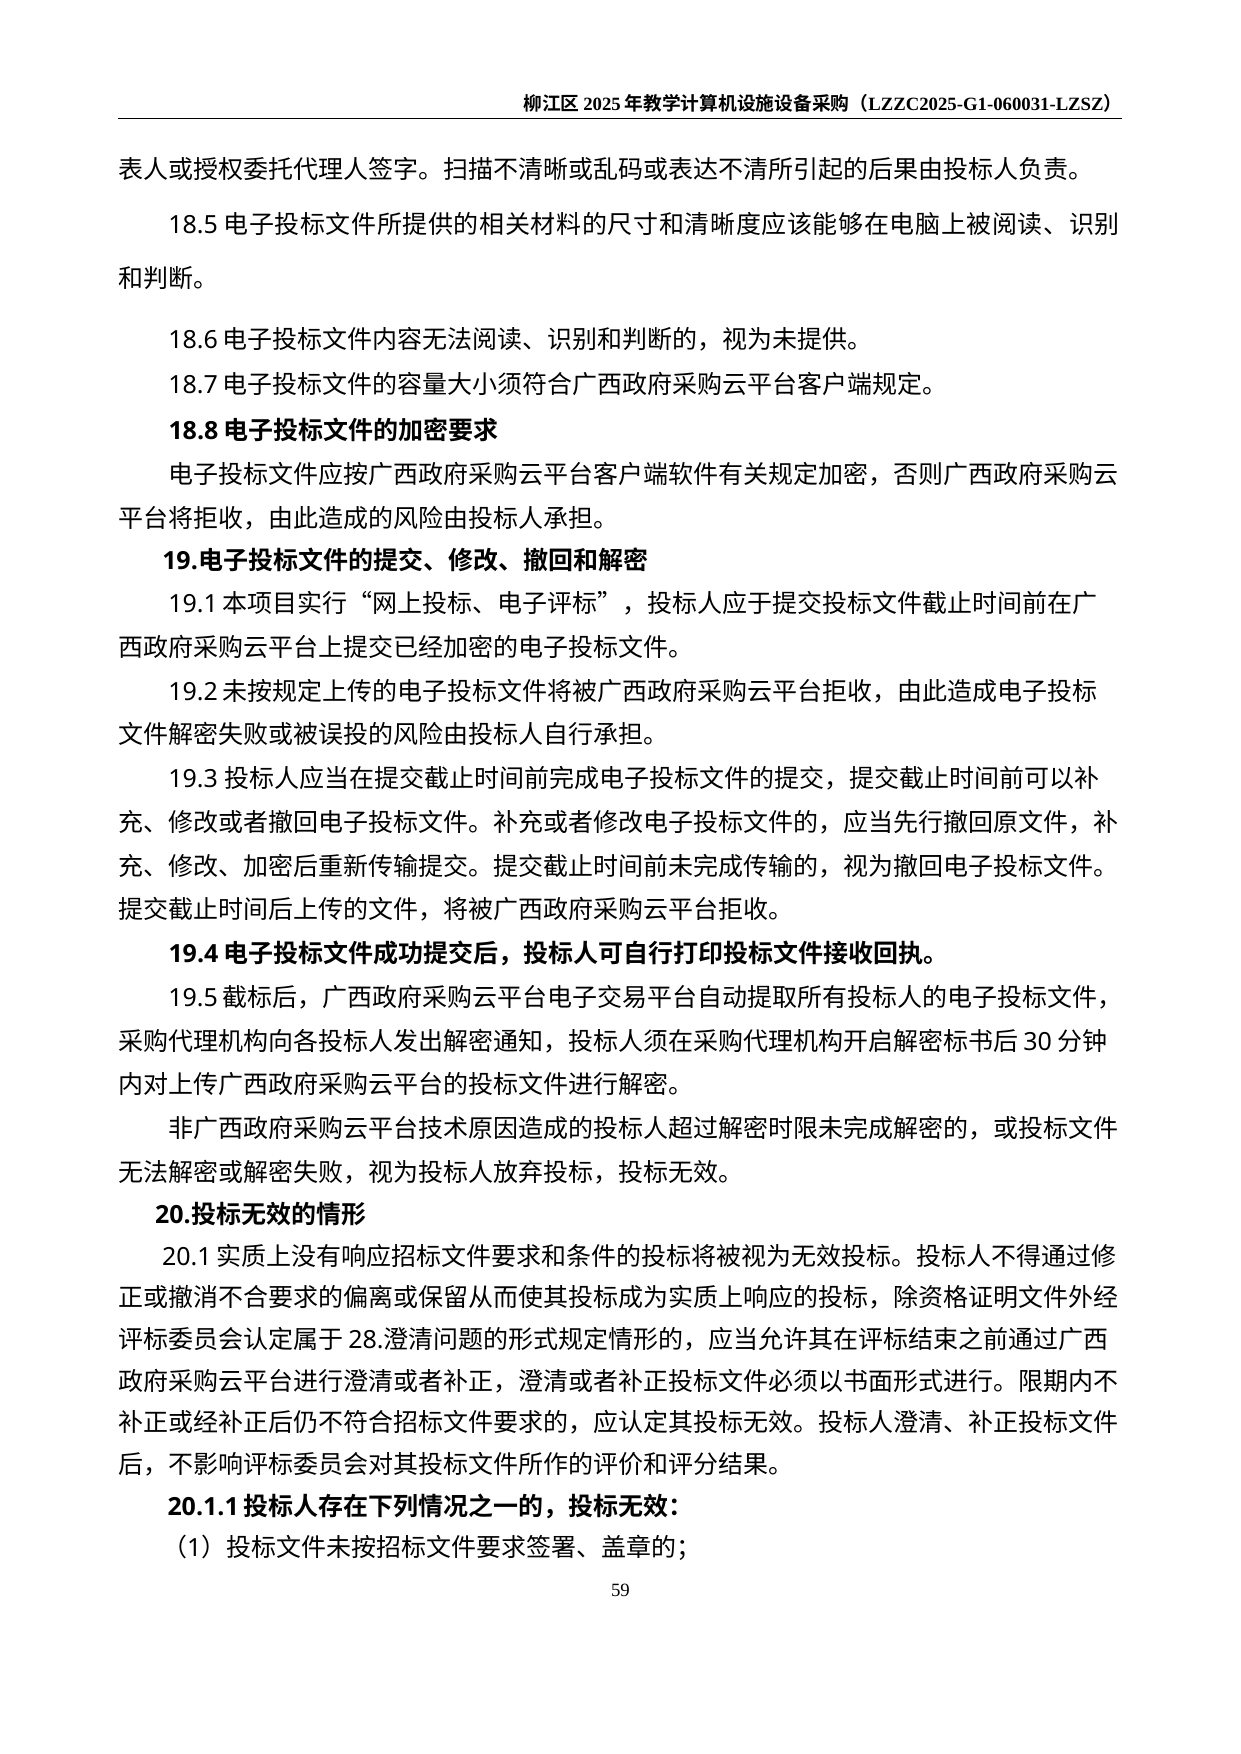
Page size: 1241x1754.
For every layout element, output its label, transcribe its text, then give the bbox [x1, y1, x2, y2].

text 19.4电子投标文件成功提交后，投标人可自行打印投标文件接收回执。 [118, 928, 1122, 971]
text 18.8电子投标文件的加密要求 [118, 403, 1122, 448]
text （1）投标文件未按招标文件要求签署、盖章的； [118, 1523, 1122, 1565]
text 19.3 投标人应当在提交截止时间前完成电子投标文件的提交，提交截止时间前可以补充、修改或者撤回电子投标文件。补充或者修改电子投标文件的，应当先行撤回原文件，补充、修改、加密后重新传输提交。提交截止时间前未完成传输的，视为撤回电子投标文件。提交截止时间后上传的文件，将被广西政府采购云平台拒收。 [118, 753, 1122, 928]
text 18.5电子投标文件所提供的相关材料的尺寸和清晰度应该能够在电脑上被阅读、识别和判断。 [118, 204, 1122, 295]
text 18.6电子投标文件内容无法阅读、识别和判断的，视为未提供。 [118, 313, 1122, 357]
text 非广西政府采购云平台技术原因造成的投标人超过解密时限未完成解密的，或投标文件无法解密或解密失败，视为投标人放弃投标，投标无效。 [118, 1103, 1122, 1190]
text 19.2未按规定上传的电子投标文件将被广西政府采购云平台拒收，由此造成电子投标文件解密失败或被误投的风险由投标人自行承担。 [118, 665, 1122, 753]
text 19.1本项目实行“网上投标、电子评标”，投标人应于提交投标文件截止时间前在广西政府采购云平台上提交已经加密的电子投标文件。 [118, 578, 1122, 665]
text 19.电子投标文件的提交、修改、撤回和解密 [118, 536, 1122, 578]
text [118, 150, 1122, 186]
text 电子投标文件应按广西政府采购云平台客户端软件有关规定加密，否则广西政府采购云平台将拒收，由此造成的风险由投标人承担。 [118, 448, 1122, 536]
text 18.7电子投标文件的容量大小须符合广西政府采购云平台客户端规定。 [118, 357, 1122, 403]
text 20.1实质上没有响应招标文件要求和条件的投标将被视为无效投标。投标人不得通过修正或撤消不合要求的偏离或保留从而使其投标成为实质上响应的投标，除资格证明文件外经评标委员会认定属于28.澄清问题的形式规定情形的，应当允许其在评标结束之前通过广西政府采购云平台进行澄清或者补正，澄清或者补正投标文件必须以书面形式进行。限期内不补正或经补正后仍不符合招标文件要求的，应认定其投标无效。投标人澄清、补正投标文件后，不影响评标委员会对其投标文件所作的评价和评分结果。 [118, 1232, 1122, 1482]
text 20.1.1投标人存在下列情况之一的，投标无效： [118, 1482, 1122, 1523]
text 20.投标无效的情形 [118, 1190, 1122, 1232]
text 19.5截标后，广西政府采购云平台电子交易平台自动提取所有投标人的电子投标文件，采购代理机构向各投标人发出解密通知，投标人须在采购代理机构开启解密标书后30分钟内对上传广西政府采购云平台的投标文件进行解密。 [118, 971, 1122, 1103]
